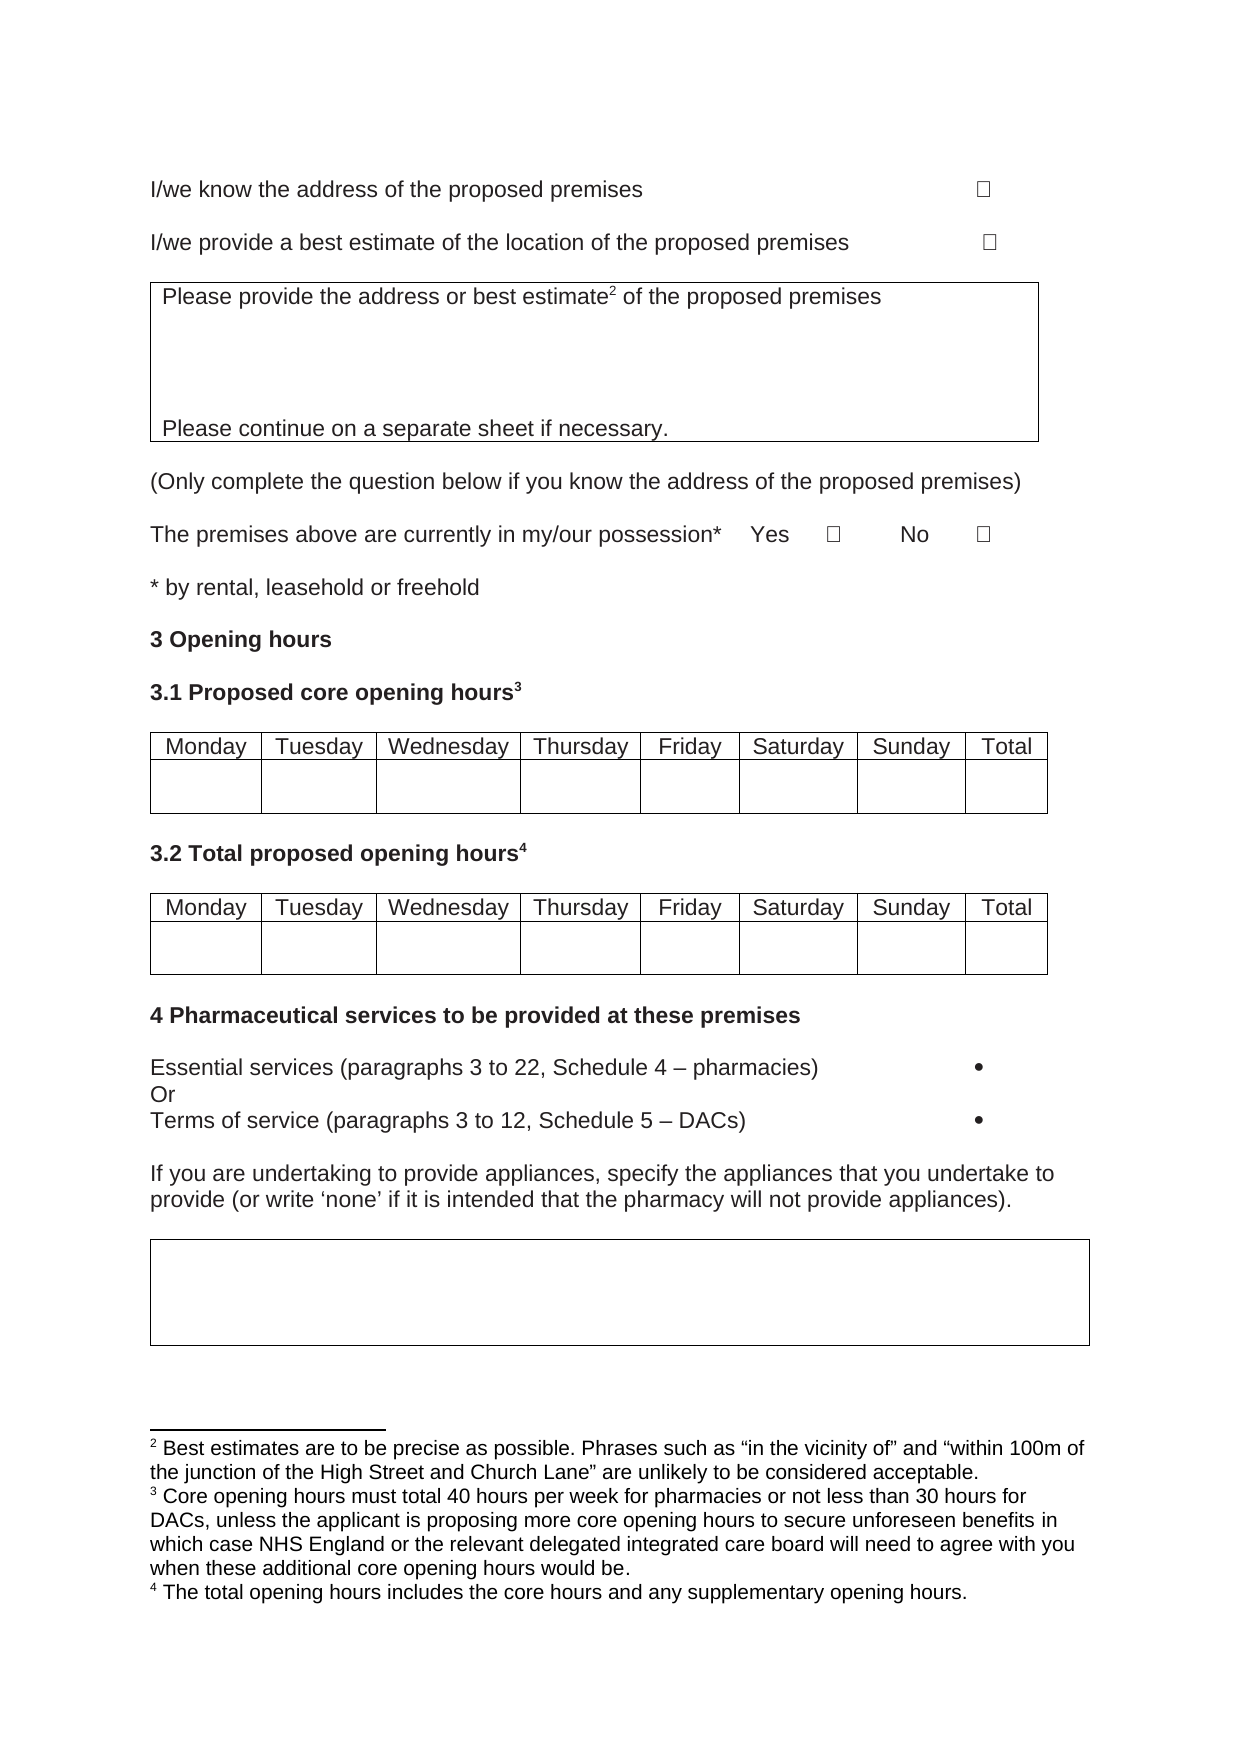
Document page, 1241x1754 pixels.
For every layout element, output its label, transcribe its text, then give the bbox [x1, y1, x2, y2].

table_header Sunday [858, 733, 965, 759]
table_cell [262, 760, 376, 813]
text 3.2 Total proposed opening hours [150, 840, 1090, 867]
table_header Friday [641, 894, 739, 921]
text 3.1 Proposed core opening hours [150, 679, 1090, 706]
table_cell [641, 922, 739, 974]
text Or [150, 1081, 1090, 1107]
table_header Monday [151, 733, 261, 759]
table_header Tuesday [262, 733, 376, 759]
table_cell [262, 922, 376, 974]
table_header Thursday [521, 894, 640, 921]
text Essential services (paragraphs 3 to 22, Schedule 4 – pharmacies) [150, 1054, 1090, 1081]
text The premises above are currently in my/our possession* Yes  No  [150, 521, 1090, 547]
table_cell [521, 760, 640, 813]
table_header Wednesday [377, 733, 520, 759]
table_header Sunday [858, 894, 965, 921]
text I/we provide a best estimate of the location of the proposed premises  [150, 229, 1090, 255]
table_cell [151, 760, 261, 813]
text I/we know the address of the proposed premises  [150, 176, 1090, 203]
table_header Tuesday [262, 894, 376, 921]
table_cell [858, 760, 965, 813]
table_header Please provide the address or best estimate of the proposed premises Please continue on a separate sheet if necessary. [151, 283, 1038, 441]
table_header Wednesday [377, 894, 520, 921]
text 3 Opening hours [150, 626, 1090, 653]
table_cell [740, 922, 857, 974]
table_cell [521, 922, 640, 974]
table_cell [858, 922, 965, 974]
table_header Total [966, 894, 1047, 921]
text 4 Pharmaceutical services to be provided at these premises [150, 1002, 1090, 1028]
text * by rental, leasehold or freehold [150, 574, 1090, 600]
table_cell [641, 760, 739, 813]
table_header Monday [151, 894, 261, 921]
table_header Total [966, 733, 1047, 759]
table_header [151, 1240, 1089, 1345]
table_cell [740, 760, 857, 813]
table_header Saturday [740, 894, 857, 921]
table_cell [151, 922, 261, 974]
table_header Thursday [521, 733, 640, 759]
table_cell [966, 922, 1047, 974]
table_cell [377, 760, 520, 813]
table_header Friday [641, 733, 739, 759]
table_cell [966, 760, 1047, 813]
text (Only complete the question below if you know the address of the proposed premises) [150, 468, 1090, 495]
table_header Saturday [740, 733, 857, 759]
text If you are undertaking to provide appliances, specify the appliances that you undertake to provide (or write ‘none’ if it is intended that the pharmacy will not provide appliances). [150, 1160, 1090, 1212]
text Terms of service (paragraphs 3 to 12, Schedule 5 – DACs) [150, 1107, 1090, 1133]
table_cell [377, 922, 520, 974]
